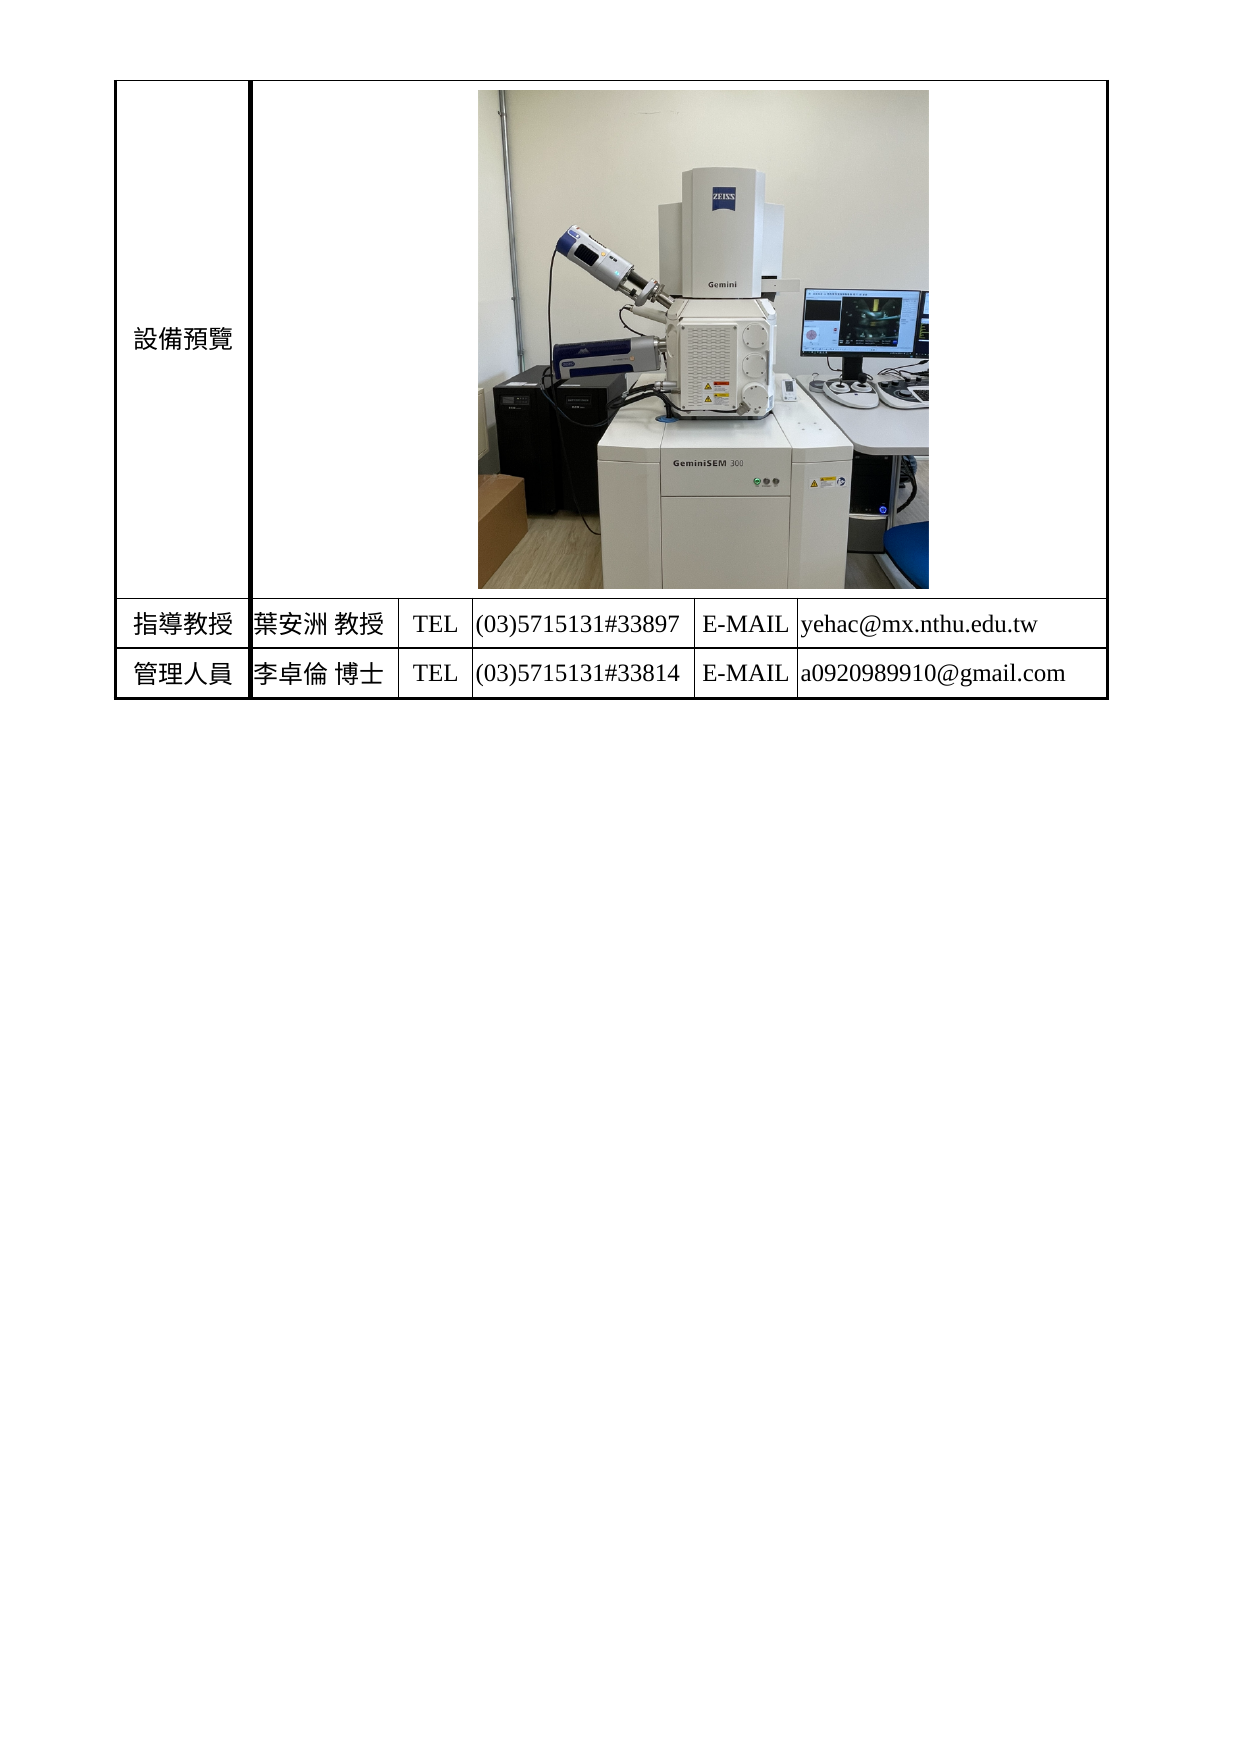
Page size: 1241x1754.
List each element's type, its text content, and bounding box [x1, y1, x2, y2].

table_cell 設備預覽 [117, 81, 248, 598]
table_cell yehac@mx.nthu.edu.tw [798, 599, 1106, 647]
picture [470, 90, 938, 589]
table_cell (03)5715131#33897 [473, 599, 694, 647]
table_cell 管理人員 [117, 649, 248, 697]
table_cell 李卓倫 博士 [253, 649, 398, 697]
table_cell 葉安洲 教授 [253, 599, 398, 647]
table_cell [253, 81, 1106, 598]
table_cell 指導教授 [117, 599, 248, 647]
table_cell E-MAIL [695, 599, 797, 647]
table_cell TEL [399, 649, 472, 697]
table_cell E-MAIL [695, 649, 797, 697]
table_cell (03)5715131#33814 [473, 649, 694, 697]
table_cell a0920989910@gmail.com [798, 649, 1106, 697]
table_cell TEL [399, 599, 472, 647]
